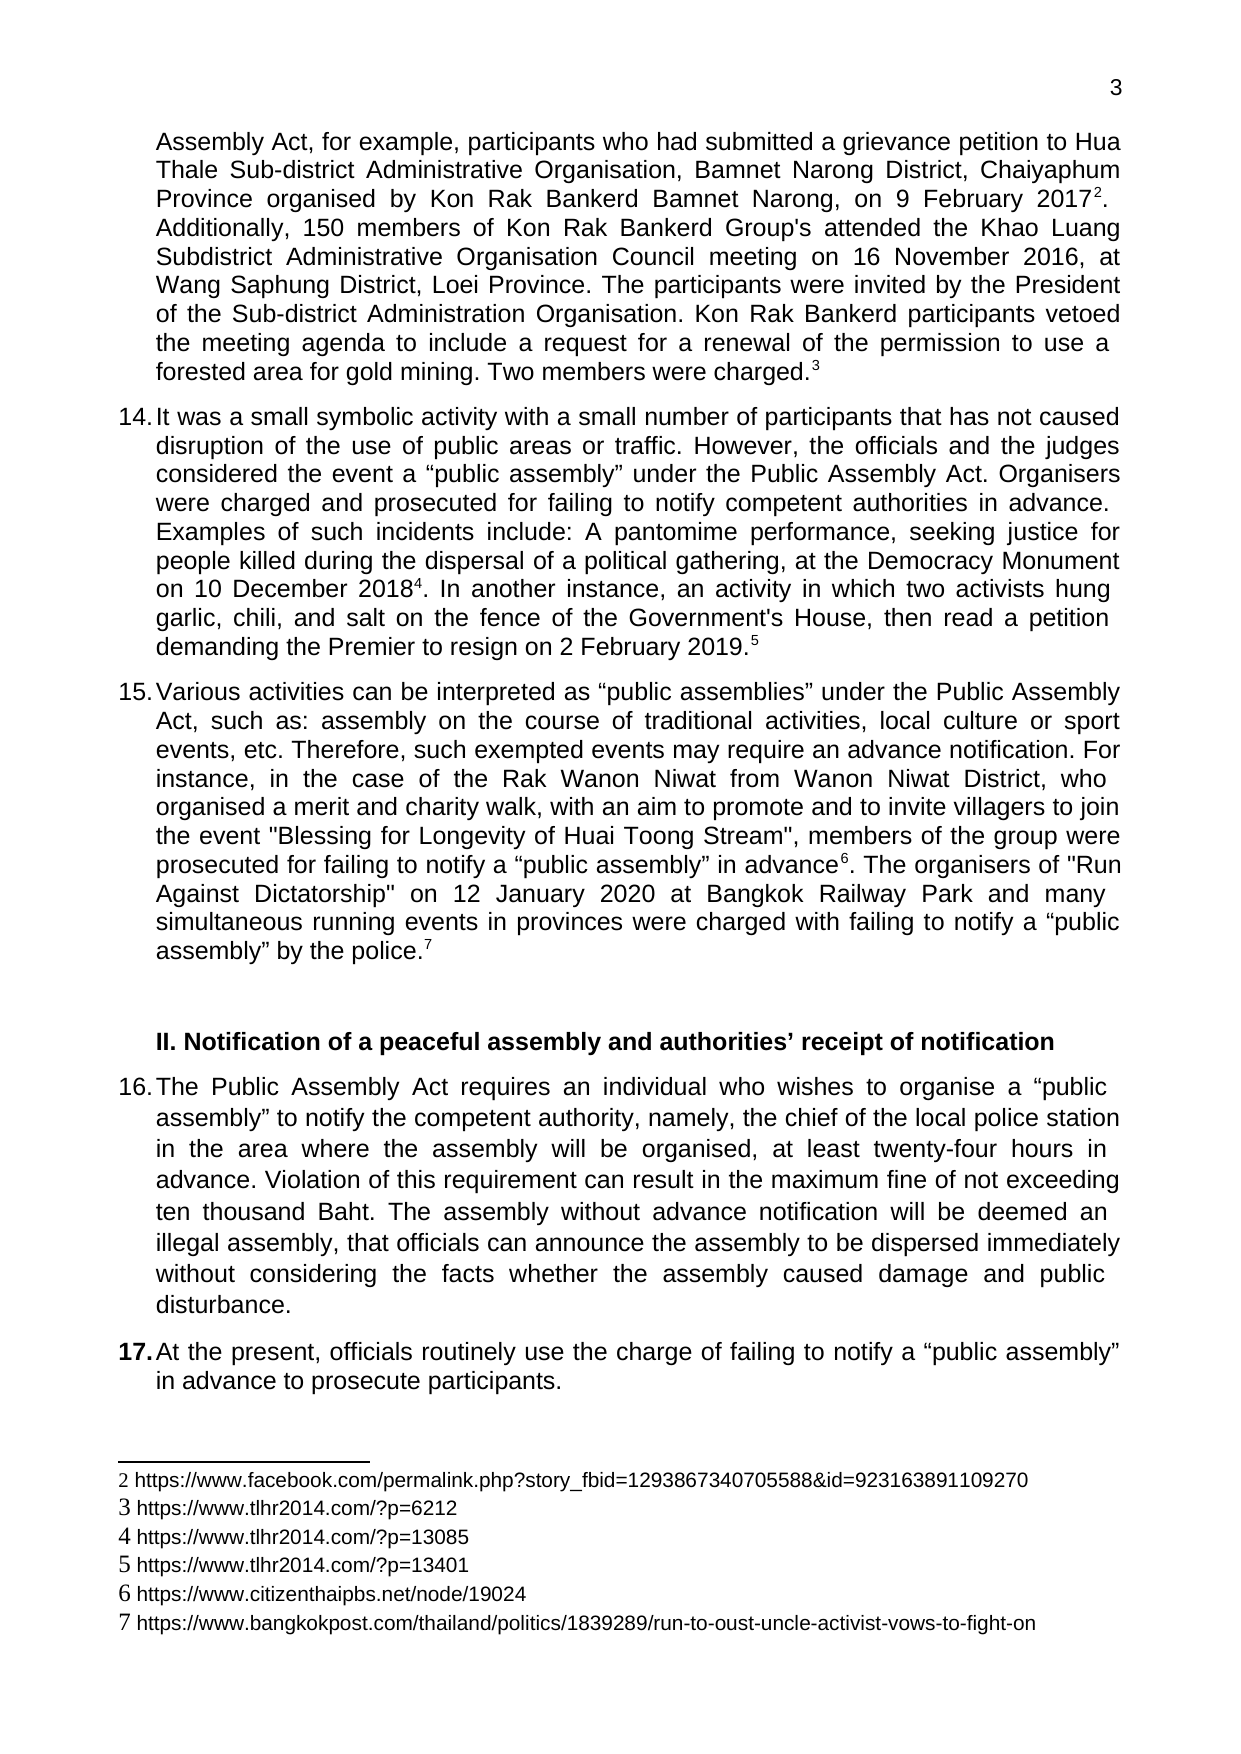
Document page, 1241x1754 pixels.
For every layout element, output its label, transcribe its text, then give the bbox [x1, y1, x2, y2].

text II. Notification of a peaceful assembly and authorities’ receipt of notification [118, 1027, 1122, 1056]
list It was a small symbolic activity with a small number of participants that has not caused disruption of the use of public areas or traffic. However, the officials and the judges considered the event a “public assembly” under the Public Assembly Act. Organisers were charged and prosecuted for failing to notify competent authorities in advance. Examples of such incidents include: A pantomime performance, seeking justice for people killed during the dispersal of a political gathering, at the Democracy Monument on 10 December 2018. In another instance, an activity in which two activists hung garlic, chili, and salt on the fence of the Government's House, then read a petition demanding the Premier to resign on 2 February 2019. [118, 402, 1122, 661]
list At the present, officials routinely use the charge of failing to notify a “public assembly” in advance to prosecute participants. [118, 1337, 1122, 1395]
list Various activities can be interpreted as “public assemblies” under the Public Assembly Act, such as: assembly on the course of traditional activities, local culture or sport events, etc. Therefore, such exempted events may require an advance notification. For instance, in the case of the Rak Wanon Niwat from Wanon Niwat District, who organised a merit and charity walk, with an aim to promote and to invite villagers to join the event "Blessing for Longevity of Huai Toong Stream", members of the group were prosecuted for failing to notify a “public assembly” in advance. The organisers of "Run Against Dictatorship" on 12 January 2020 at Bangkok Railway Park and many simultaneous running events in provinces were charged with failing to notify a “public assembly” by the police. [118, 677, 1122, 965]
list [118, 127, 1122, 385]
list The Public Assembly Act requires an individual who wishes to organise a “public assembly” to notify the competent authority, namely, the chief of the local police station in the area where the assembly will be organised, at least twenty-four hours in advance. Violation of this requirement can result in the maximum fine of not exceeding ten thousand Baht. The assembly without advance notification will be deemed an illegal assembly, that officials can announce the assembly to be dispersed immediately without considering the facts whether the assembly caused damage and public disturbance. [118, 1072, 1122, 1318]
